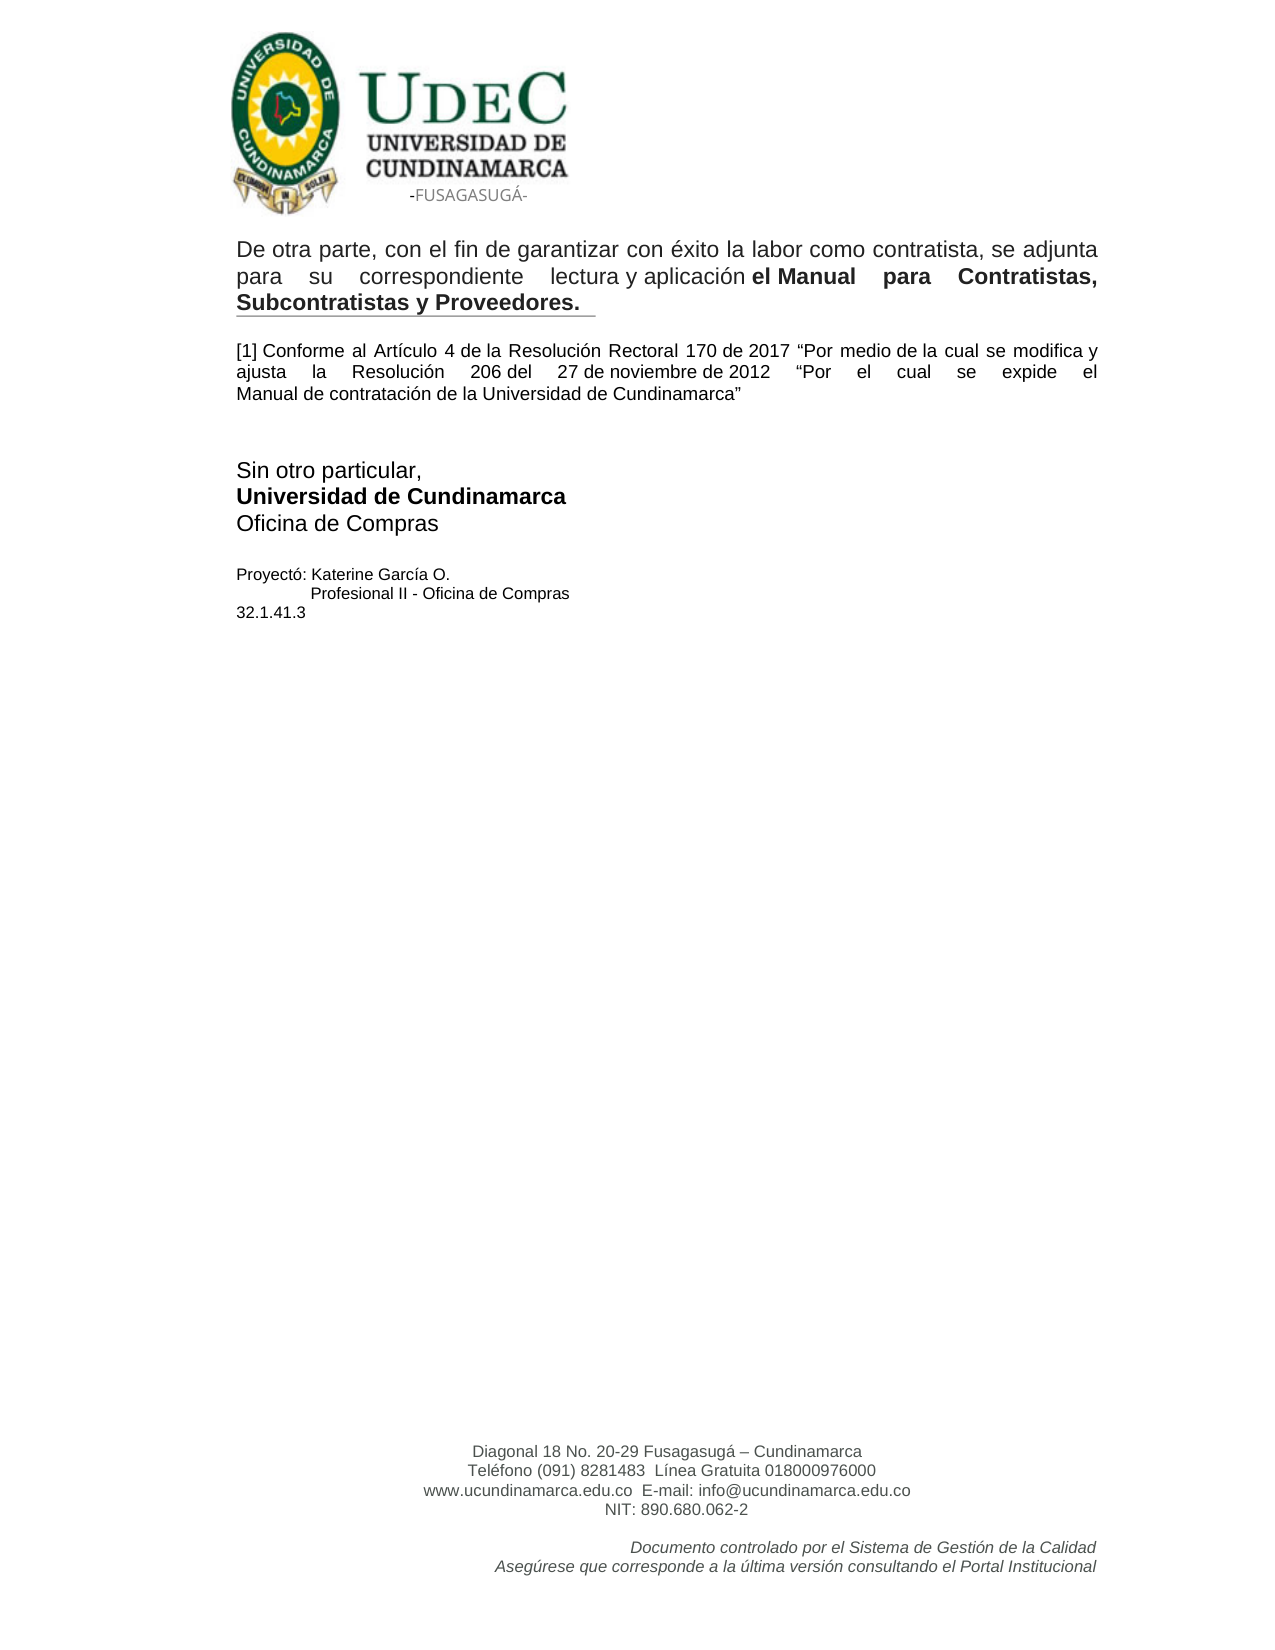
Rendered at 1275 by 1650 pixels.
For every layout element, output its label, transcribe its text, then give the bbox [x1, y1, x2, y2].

text Oficina de Compras [236, 509, 1098, 536]
text 32.1.41.3 [236, 603, 1098, 622]
text [1] Conforme al Artículo 4 de la Resolución Rectoral 170 de 2017 “Por medio de la cual se modifica y ajusta la Resolución 206 del 27 de noviembre de 2012 “Por el cual se expide el Manual de contratación de la Universidad de Cundinamarca” [236, 339, 1098, 404]
picture [230, 31, 571, 217]
text De otra parte, con el fin de garantizar con éxito la labor como contratista, se adjunta para su correspondiente lectura y aplicación el Manual para Contratistas, Subcontratistas y Proveedores. [236, 236, 1098, 315]
text Universidad de Cundinamarca [236, 483, 1098, 509]
text Proyectó: Katerine García O. [236, 564, 1098, 584]
text Profesional II - Oficina de Compras [236, 584, 1098, 603]
text Sin otro particular, [236, 457, 1098, 483]
